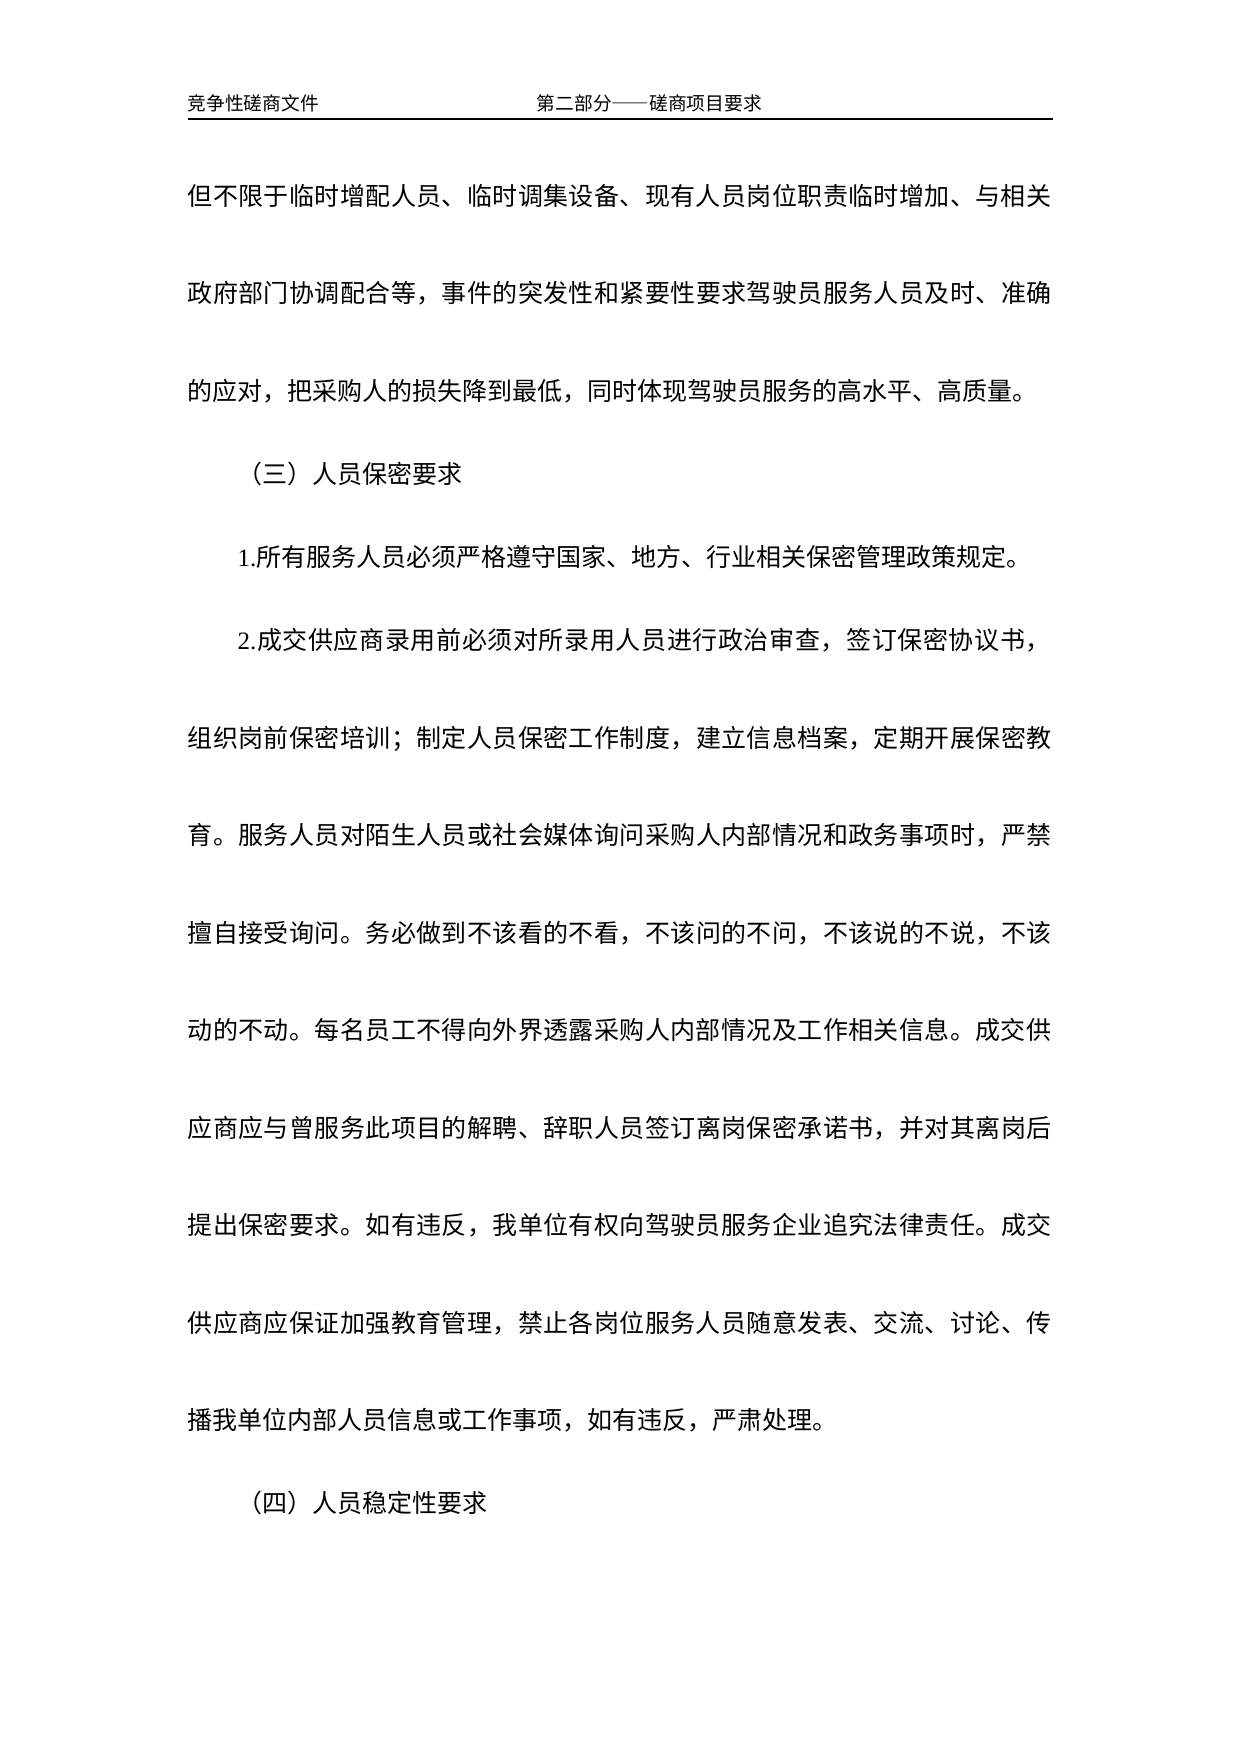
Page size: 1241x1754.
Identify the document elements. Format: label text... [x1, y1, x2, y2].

text 2.成交供应商录用前必须对所录用人员进行政治审查，签订保密协议书，组织岗前保密培训；制定人员保密工作制度，建立信息档案，定期开展保密教育。服务人员对陌生人员或社会媒体询问采购人内部情况和政务事项时，严禁擅自接受询问。务必做到不该看的不看，不该问的不问，不该说的不说，不该动的不动。每名员工不得向外界透露采购人内部情况及工作相关信息。成交供应商应与曾服务此项目的解聘、辞职人员签订离岗保密承诺书，并对其离岗后提出保密要求。如有违反，我单位有权向驾驶员服务企业追究法律责任。成交供应商应保证加强教育管理，禁止各岗位服务人员随意发表、交流、讨论、传播我单位内部人员信息或工作事项，如有违反，严肃处理。 [187, 606, 1053, 1451]
text （四）人员稳定性要求 [187, 1469, 1053, 1534]
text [187, 162, 1053, 422]
text 1.所有服务人员必须严格遵守国家、地方、行业相关保密管理政策规定。 [187, 523, 1053, 588]
text （三）人员保密要求 [187, 440, 1053, 505]
